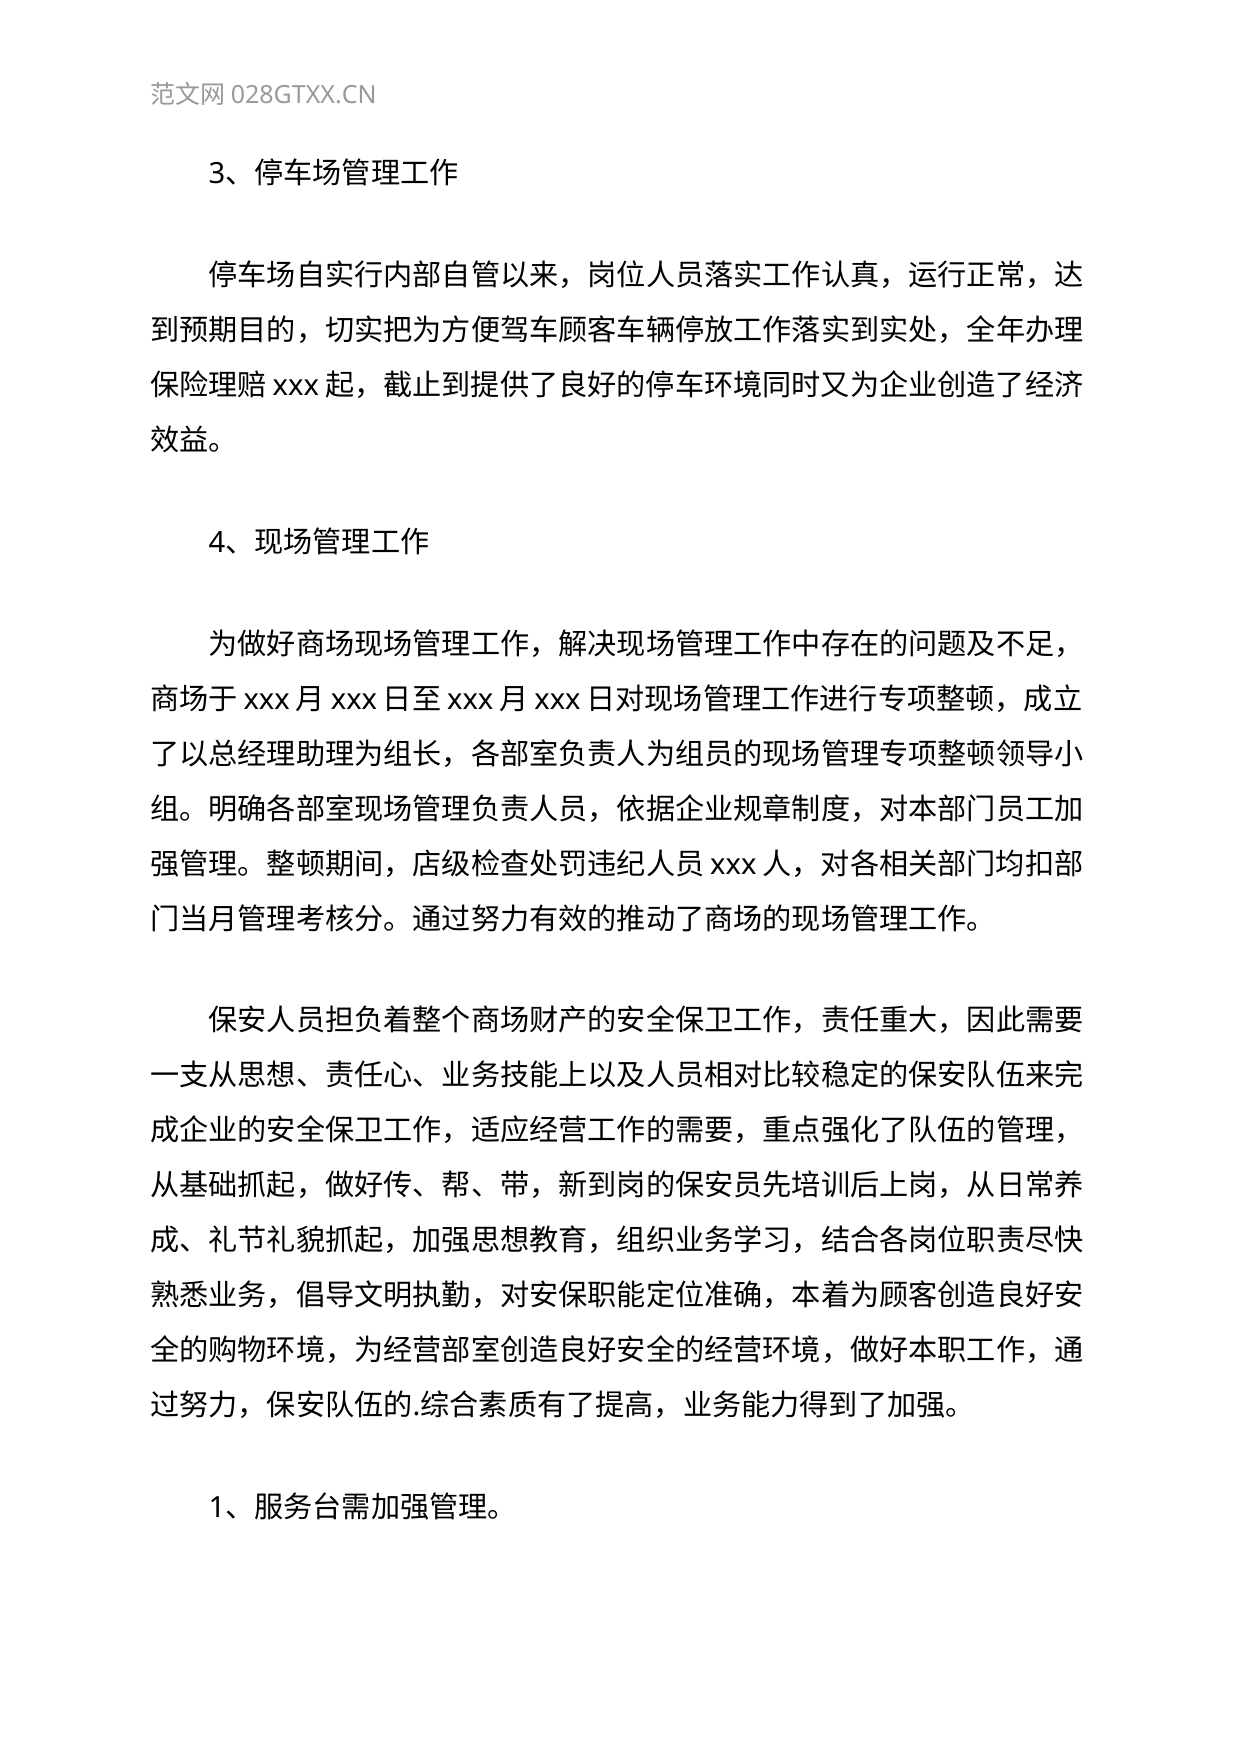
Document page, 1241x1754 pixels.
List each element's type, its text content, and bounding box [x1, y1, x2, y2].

text 4、现场管理工作 [150, 518, 1090, 561]
text 为做好商场现场管理工作，解决现场管理工作中存在的问题及不足，商场于xxx月xxx日至xxx月xxx日对现场管理工作进行专项整顿，成立了以总经理助理为组长，各部室负责人为组员的现场管理专项整顿领导小组。明确各部室现场管理负责人员，依据企业规章制度，对本部门员工加强管理。整顿期间，店级检查处罚违纪人员xxx人，对各相关部门均扣部门当月管理考核分。通过努力有效的推动了商场的现场管理工作。 [150, 621, 1090, 937]
text 3、停车场管理工作 [150, 150, 1090, 192]
text 保安人员担负着整个商场财产的安全保卫工作，责任重大，因此需要一支从思想、责任心、业务技能上以及人员相对比较稳定的保安队伍来完成企业的安全保卫工作，适应经营工作的需要，重点强化了队伍的管理，从基础抓起，做好传、帮、带，新到岗的保安员先培训后上岗，从日常养成、礼节礼貌抓起，加强思想教育，组织业务学习，结合各岗位职责尽快熟悉业务，倡导文明执勤，对安保职能定位准确，本着为顾客创造良好安全的购物环境，为经营部室创造良好安全的经营环境，做好本职工作，通过努力，保安队伍的.综合素质有了提高，业务能力得到了加强。 [150, 997, 1090, 1424]
text 1、服务台需加强管理。 [150, 1483, 1090, 1526]
text 停车场自实行内部自管以来，岗位人员落实工作认真，运行正常，达到预期目的，切实把为方便驾车顾客车辆停放工作落实到实处，全年办理保险理赔xxx起，截止到提供了良好的停车环境同时又为企业创造了经济效益。 [150, 252, 1090, 459]
